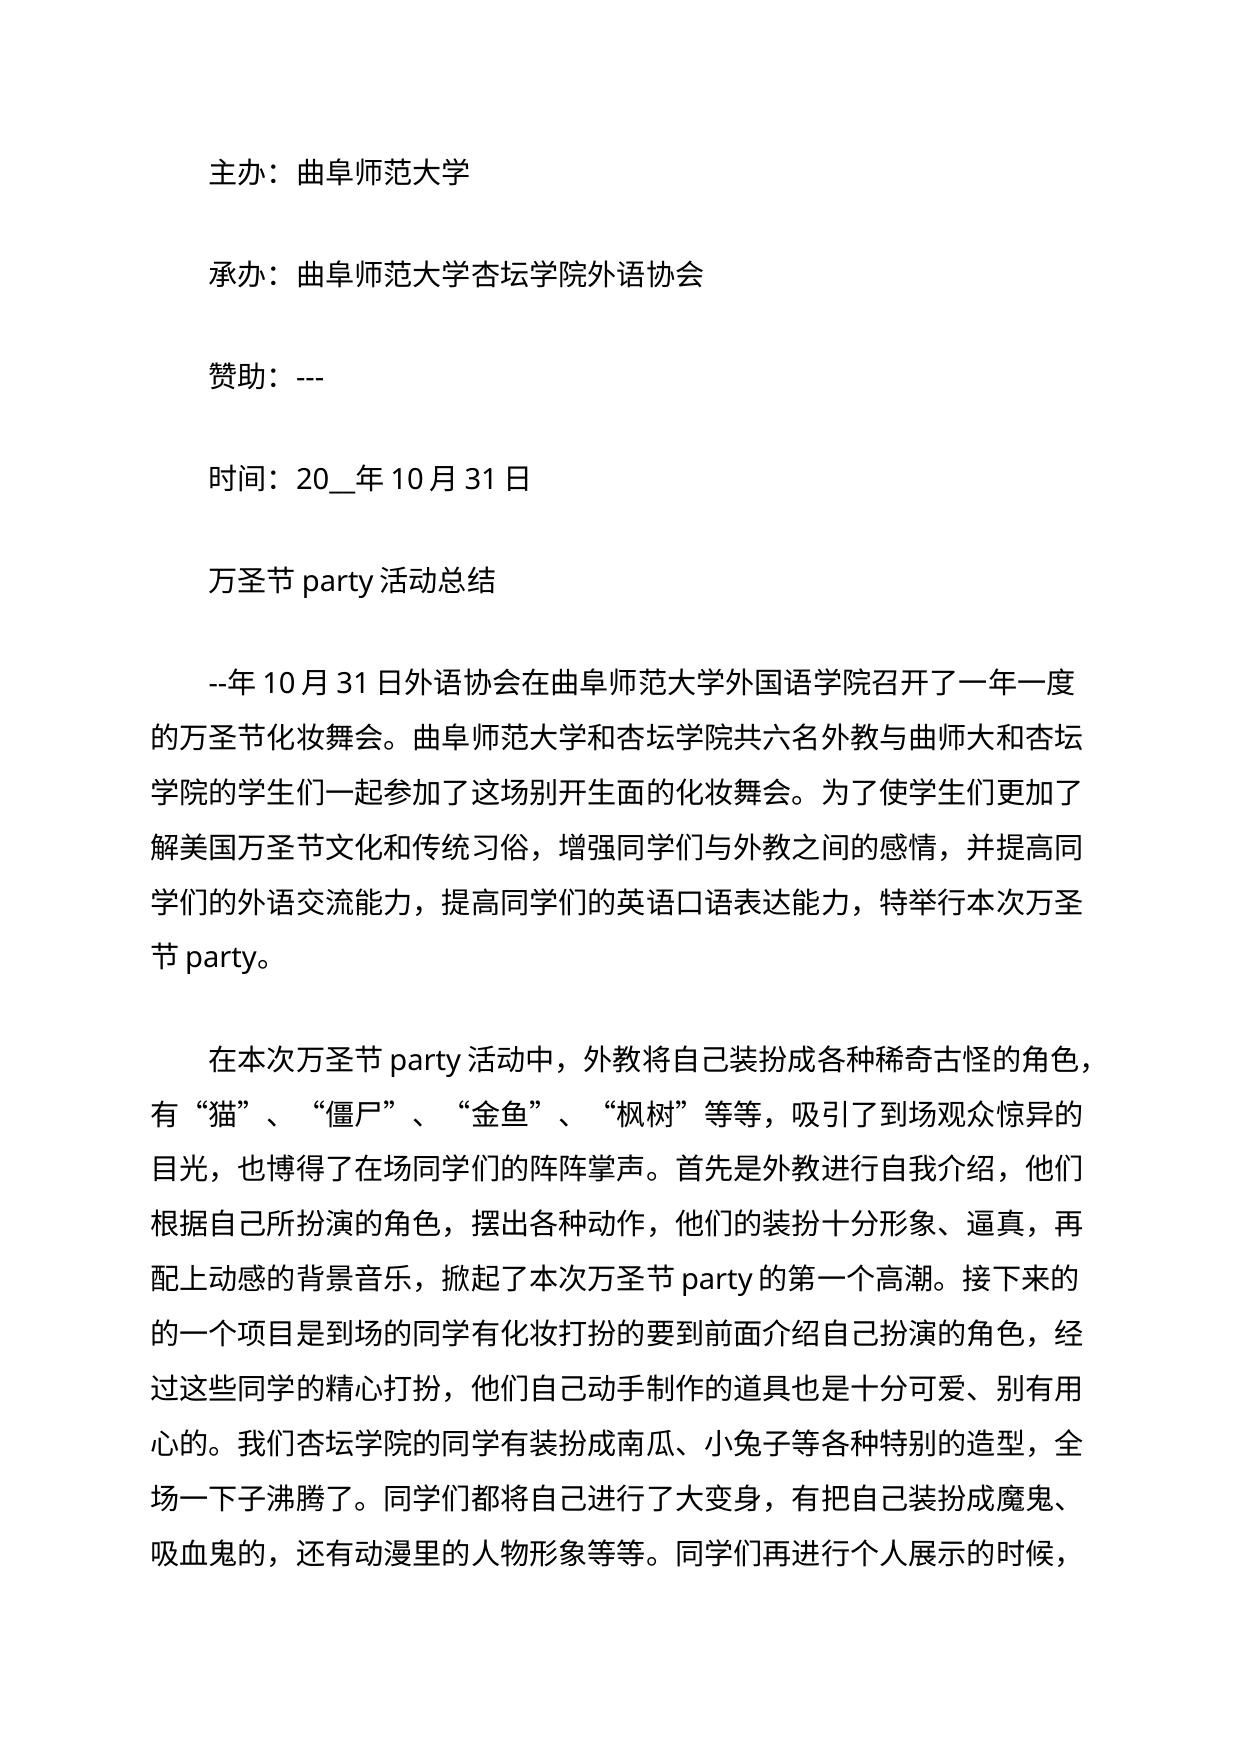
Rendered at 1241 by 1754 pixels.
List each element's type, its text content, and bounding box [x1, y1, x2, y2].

text --年10月31日外语协会在曲阜师范大学外国语学院召开了一年一度的万圣节化妆舞会。曲阜师范大学和杏坛学院共六名外教与曲师大和杏坛学院的学生们一起参加了这场别开生面的化妆舞会。为了使学生们更加了解美国万圣节文化和传统习俗，增强同学们与外教之间的感情，并提高同学们的外语交流能力，提高同学们的英语口语表达能力，特举行本次万圣节party。 [150, 659, 1090, 976]
text 万圣节party活动总结 [150, 557, 1090, 600]
text 主办：曲阜师范大学 [150, 150, 1090, 192]
text 承办：曲阜师范大学杏坛学院外语协会 [150, 252, 1090, 294]
text 赞助：--- [150, 353, 1090, 396]
text 时间：20__年10月31日 [150, 456, 1090, 498]
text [150, 1036, 1090, 1573]
